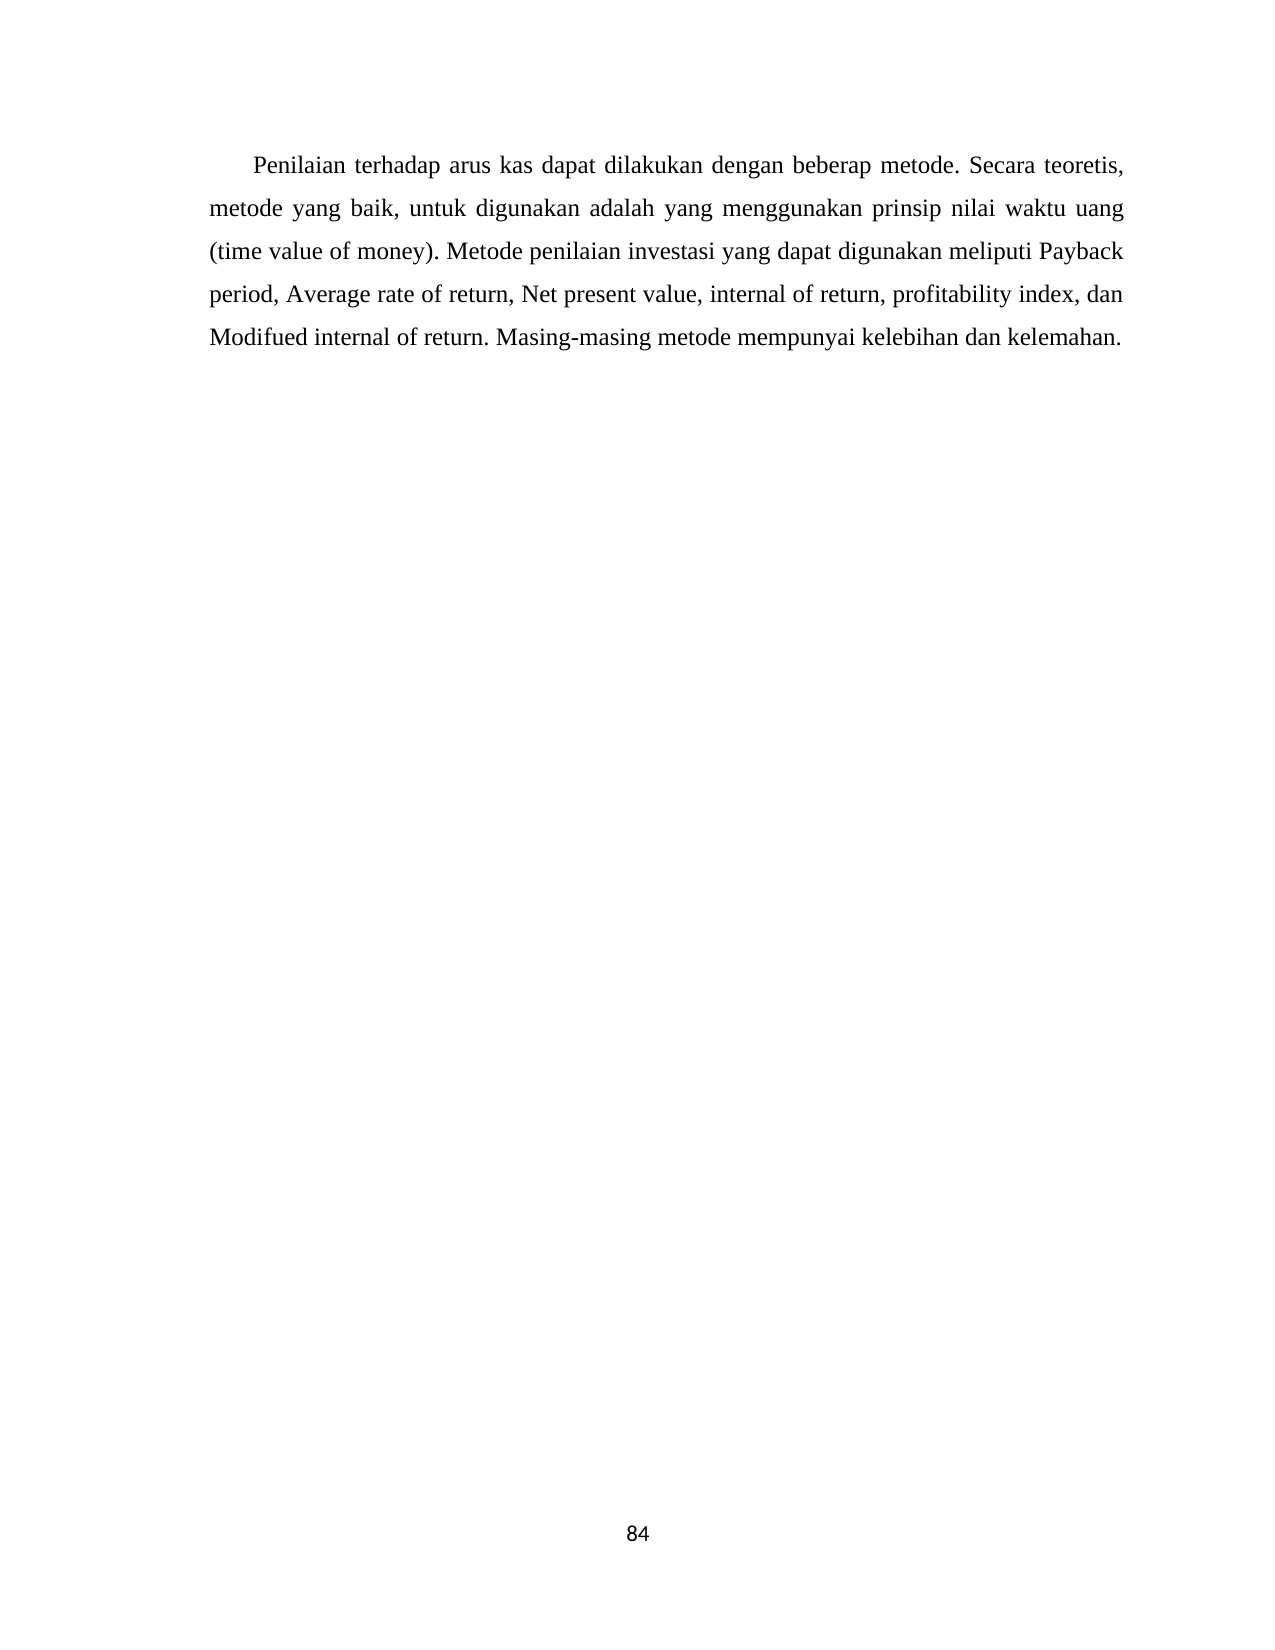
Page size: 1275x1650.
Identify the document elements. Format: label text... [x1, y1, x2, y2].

text Penilaian terhadap arus kas dapat dilakukan dengan beberap metode. Secara teoretis, metode yang baik, untuk digunakan adalah yang menggunakan prinsip nilai waktu uang (time value of money). Metode penilaian investasi yang dapat digunakan meliputi Payback period, Average rate of return, Net present value, internal of return, profitability index, dan Modifued internal of return. Masing-masing metode mempunyai kelebihan dan kelemahan. [209, 150, 1125, 351]
